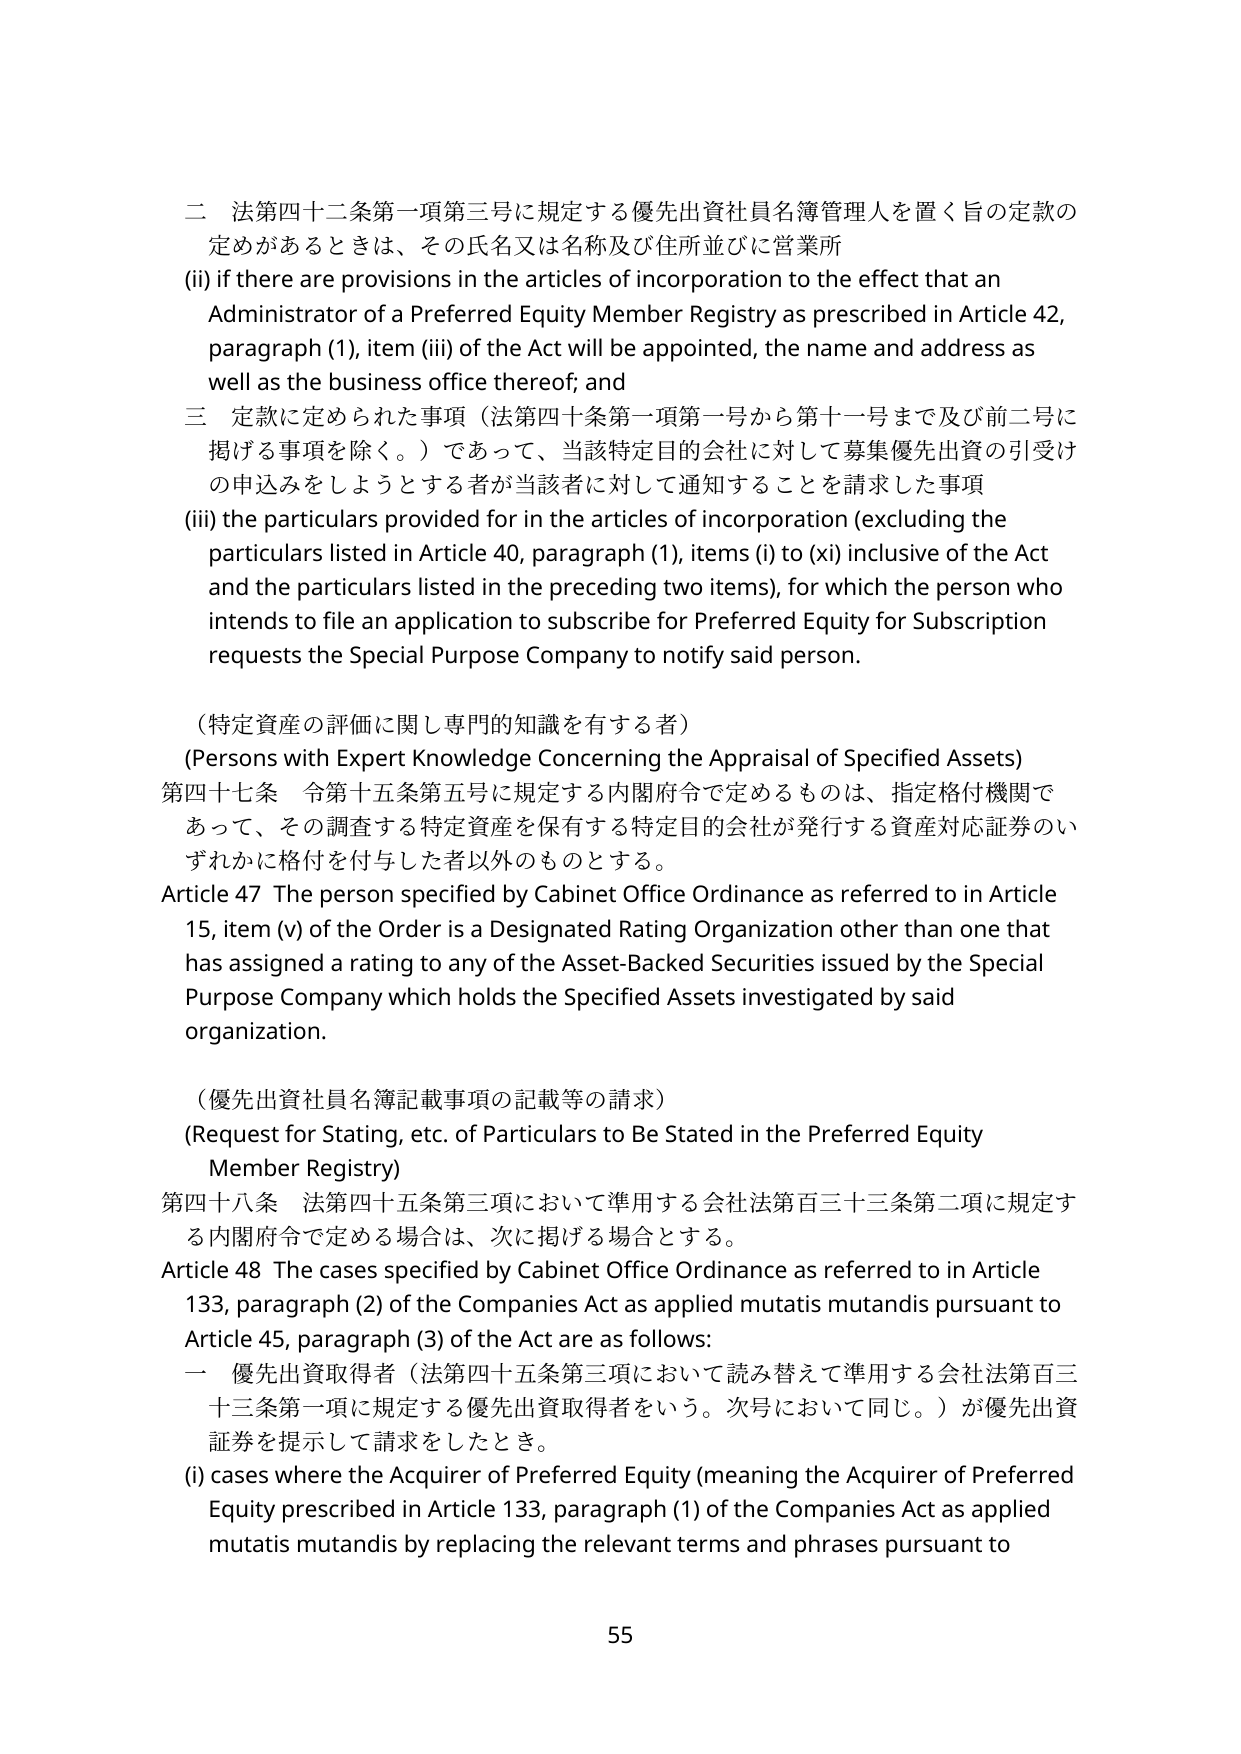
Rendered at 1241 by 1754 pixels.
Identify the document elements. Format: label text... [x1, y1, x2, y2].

text (Persons with Expert Knowledge Concerning the Appraisal of Specified Assets) [184, 740, 1079, 774]
text Article 48 The cases specified by Cabinet Office Ordinance as referred to in Article 133, paragraph (2) of the Companies Act as applied mutatis mutandis pursuant to Article 45, paragraph (3) of the Act are as follows: [161, 1253, 1079, 1355]
text 第四十七条 令第十五条第五号に規定する内閣府令で定めるものは、指定格付機関であって、その調査する特定資産を保有する特定目的会社が発行する資産対応証券のいずれかに格付を付与した者以外のものとする。 [161, 774, 1079, 877]
text Article 47 The person specified by Cabinet Office Ordinance as referred to in Article 15, item (v) of the Order is a Designated Rating Organization other than one that has assigned a rating to any of the Asset-Backed Securities issued by the Special Purpose Company which holds the Specified Assets investigated by said organization. [161, 877, 1079, 1048]
text 三 定款に定められた事項（法第四十条第一項第一号から第十一号まで及び前二号に掲げる事項を除く。）であって、当該特定目的会社に対して募集優先出資の引受けの申込みをしようとする者が当該者に対して通知することを請求した事項 [184, 399, 1079, 501]
text 第四十八条 法第四十五条第三項において準用する会社法第百三十三条第二項に規定する内閣府令で定める場合は、次に掲げる場合とする。 [161, 1184, 1079, 1253]
text （特定資産の評価に関し専門的知識を有する者） [184, 706, 1079, 740]
text (iii) the particulars provided for in the articles of incorporation (excluding the particulars listed in Article 40, paragraph (1), items (i) to (xi) inclusive of the Act and the particulars listed in the preceding two items), for which the person who intends to file an application to subscribe for Preferred Equity for Subscription requests the Special Purpose Company to notify said person. [184, 501, 1079, 672]
text (ii) if there are provisions in the articles of incorporation to the effect that an Administrator of a Preferred Equity Member Registry as prescribed in Article 42, paragraph (1), item (iii) of the Act will be appointed, the name and address as well as the business office thereof; and [184, 262, 1079, 399]
text (Request for Stating, etc. of Particulars to Be Stated in the Preferred Equity Member Registry) [184, 1116, 1079, 1184]
text （優先出資社員名簿記載事項の記載等の請求） [184, 1082, 1079, 1116]
text 一 優先出資取得者（法第四十五条第三項において読み替えて準用する会社法第百三十三条第一項に規定する優先出資取得者をいう。次号において同じ。）が優先出資証券を提示して請求をしたとき。 [184, 1355, 1079, 1458]
text 二 法第四十二条第一項第三号に規定する優先出資社員名簿管理人を置く旨の定款の定めがあるときは、その氏名又は名称及び住所並びに営業所 [184, 194, 1079, 262]
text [184, 1458, 1079, 1560]
